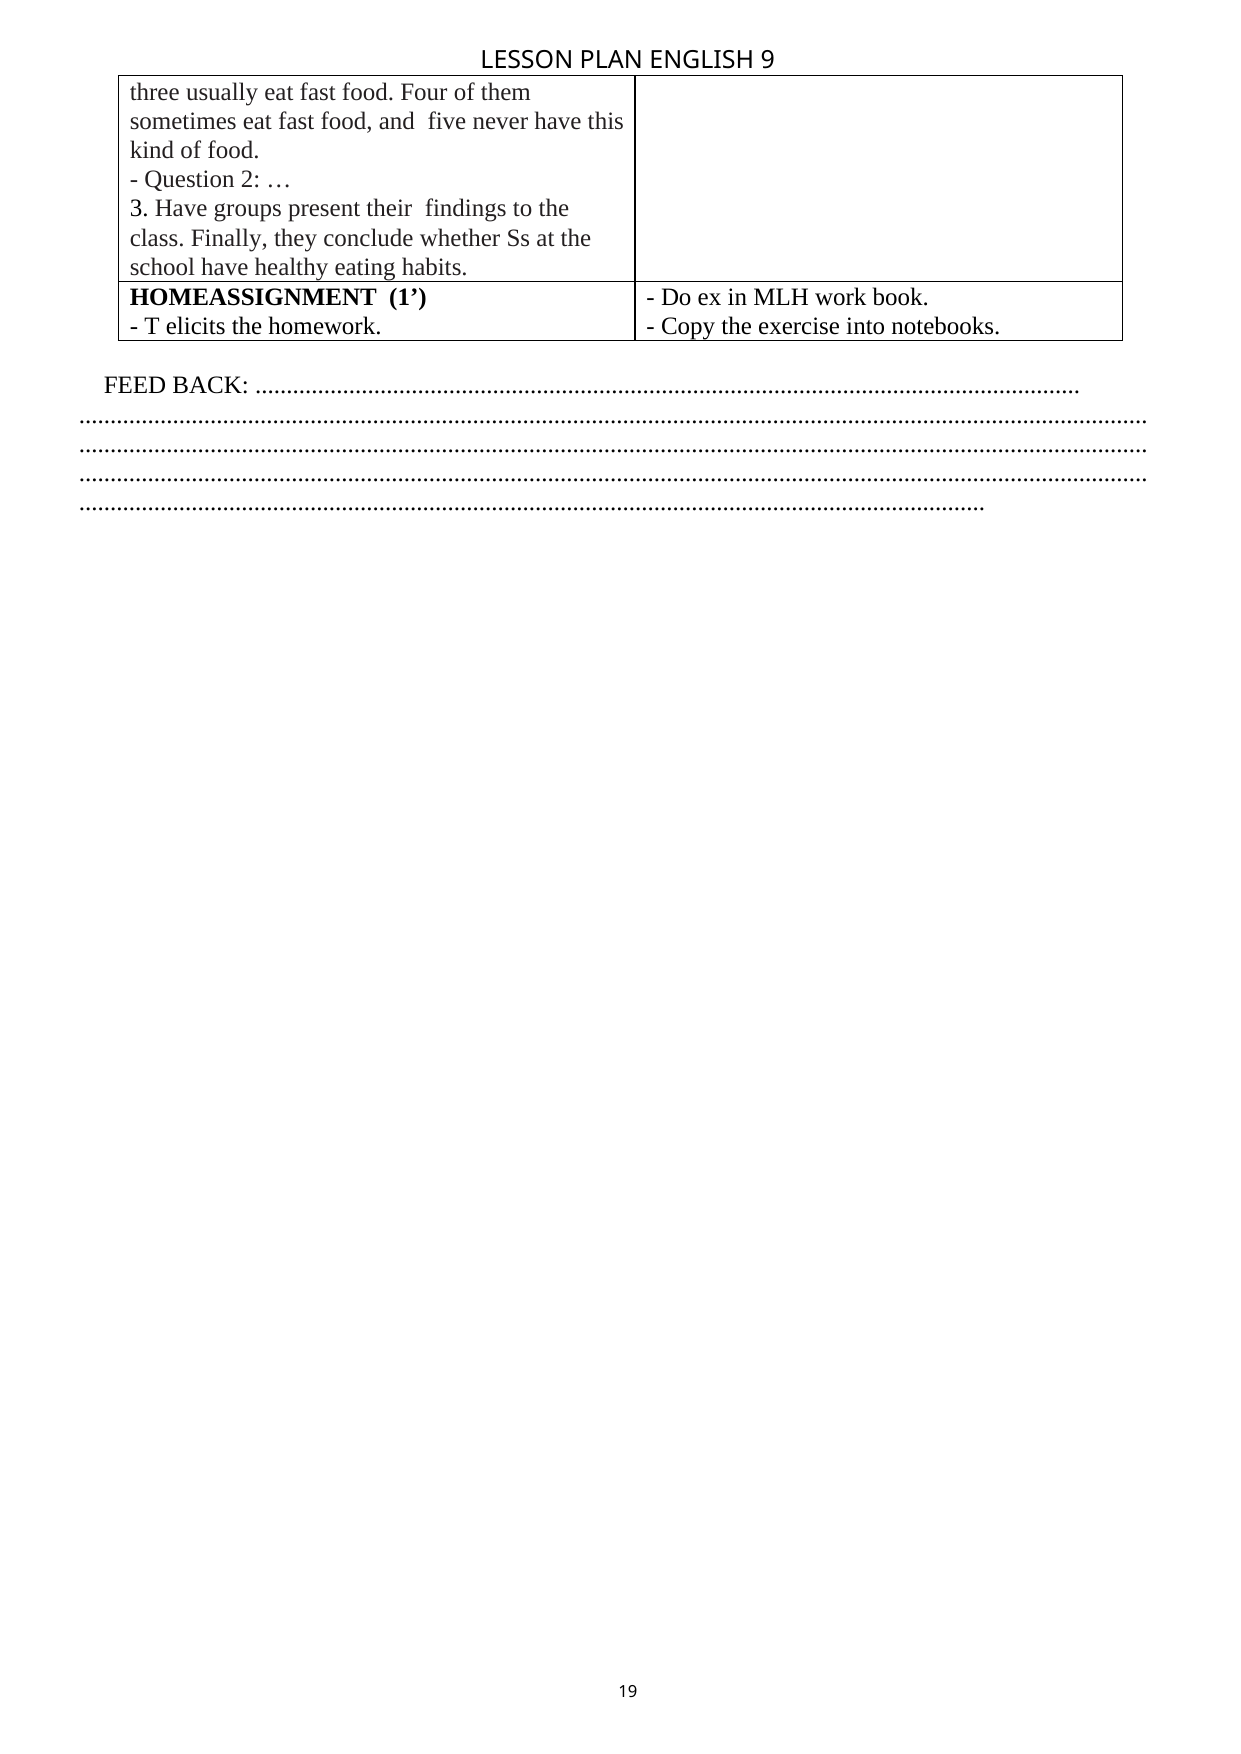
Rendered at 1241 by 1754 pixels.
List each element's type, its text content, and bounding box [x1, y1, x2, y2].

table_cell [636, 76, 1122, 281]
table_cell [119, 76, 634, 281]
text FEED BACK: .................................................................................................................................... [103, 370, 1152, 399]
table_cell - Do ex in MLH work book. - Copy the exercise into notebooks. [636, 282, 1122, 340]
table_cell HOMEASSIGNMENT (1’) - T elicits the homework. [119, 282, 634, 340]
text .................................................................................................................................................................................................................................................................................................................................................................................................................................................................................................................................................................................................................................................................................. [78, 399, 1152, 516]
